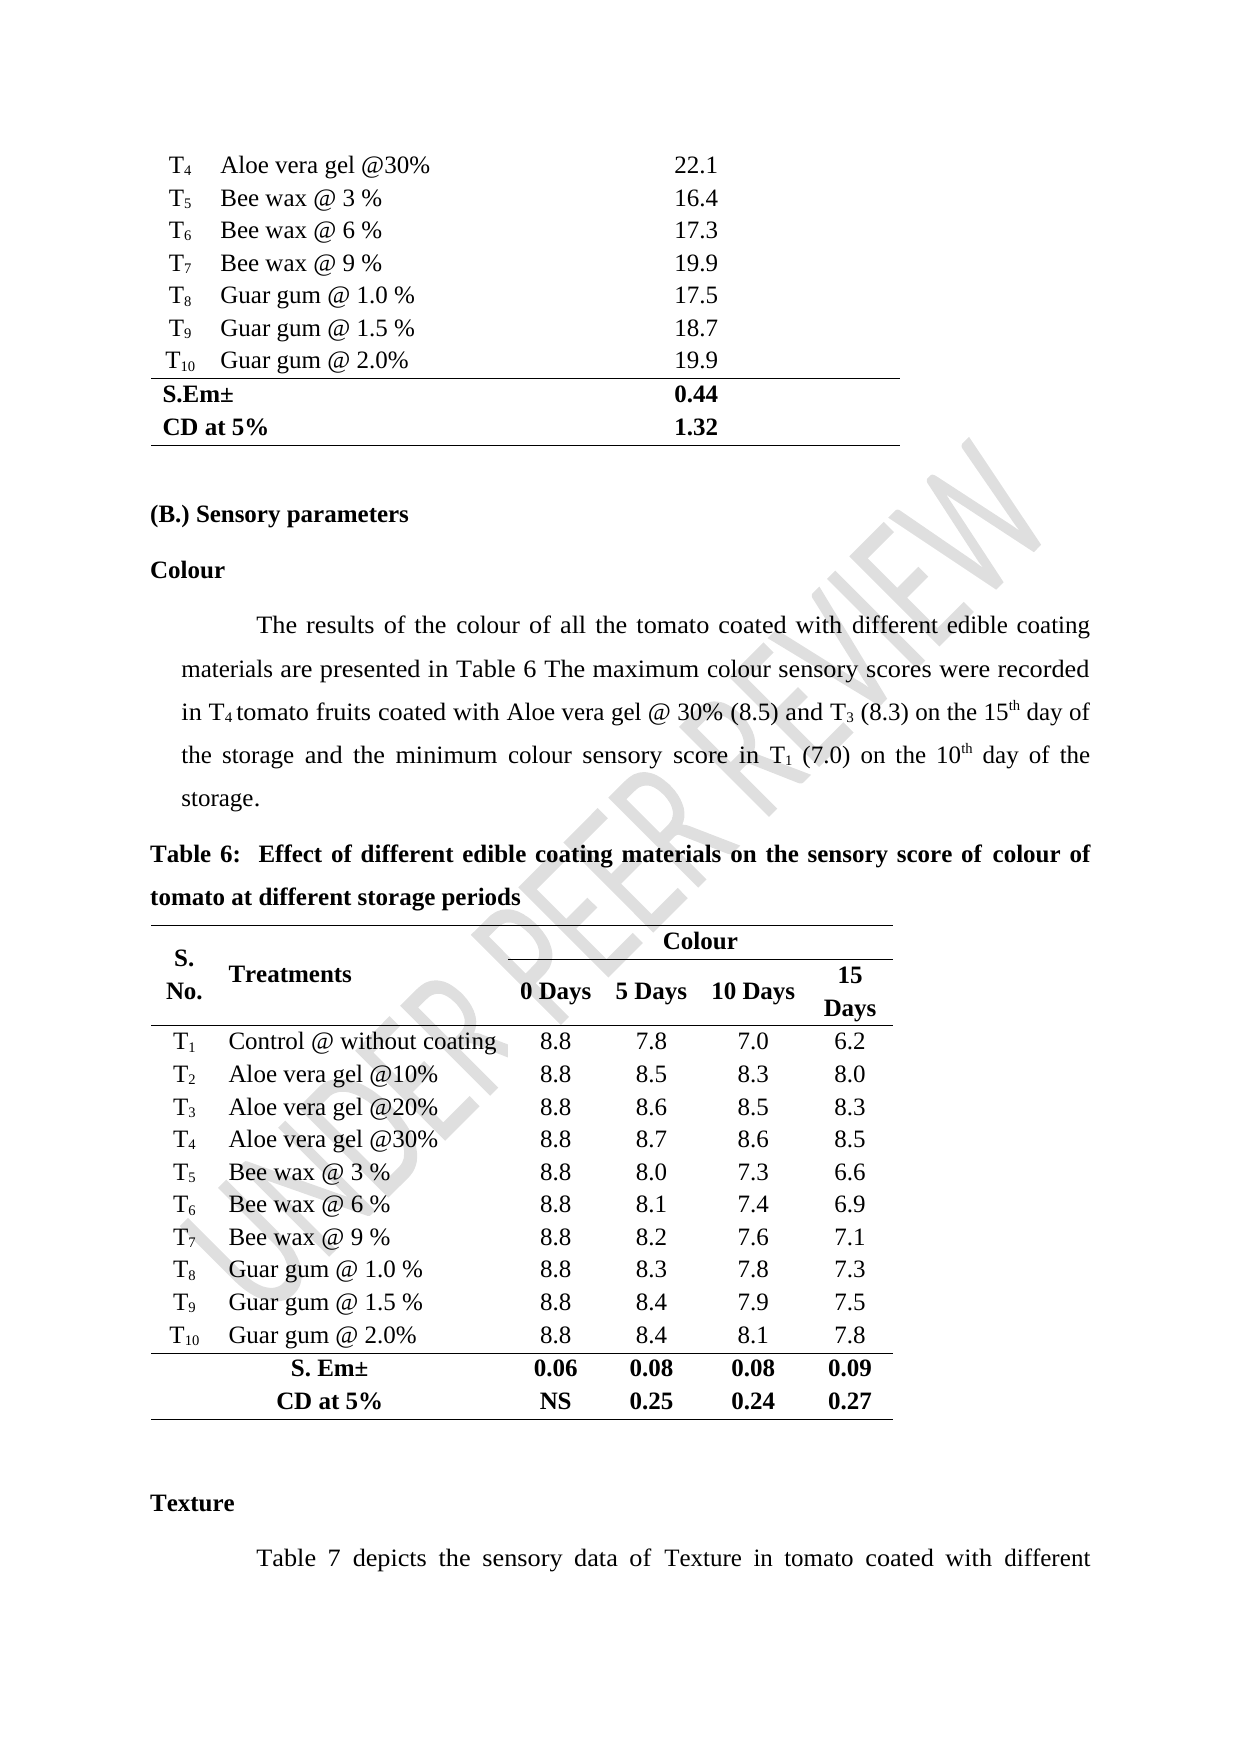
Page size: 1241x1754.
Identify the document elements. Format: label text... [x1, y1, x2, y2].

table_cell 8.8 [508, 1124, 603, 1157]
table_cell 17.3 [493, 215, 900, 248]
table_cell 8.0 [603, 1157, 699, 1189]
table_cell 8.3 [603, 1255, 699, 1287]
table_cell Guar gum @ 1.0 % [209, 280, 492, 313]
table_cell Aloe vera gel @30% [217, 1124, 508, 1157]
text Texture [150, 1488, 1090, 1517]
table_cell 8.8 [508, 1157, 603, 1189]
table_cell 8.8 [508, 1189, 603, 1222]
table_cell Guar gum @ 1.5 % [209, 313, 492, 346]
table_cell 7.8 [699, 1255, 807, 1287]
table_cell 7.9 [699, 1287, 807, 1320]
table_cell 8.8 [508, 1059, 603, 1092]
table_cell 19.9 [493, 248, 900, 280]
table_cell CD at 5% [151, 1386, 508, 1419]
table_cell 6.6 [807, 1157, 892, 1189]
table_cell T4 [151, 150, 209, 183]
table_cell Aloe vera gel @30% [209, 150, 492, 183]
table_cell 18.7 [493, 313, 900, 346]
table_cell 8.8 [508, 1255, 603, 1287]
table_cell 7.5 [807, 1287, 892, 1320]
table_cell 6.9 [807, 1189, 892, 1222]
table_cell Aloe vera gel @10% [217, 1059, 508, 1092]
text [181, 1543, 1090, 1572]
table_cell Bee wax @ 9 % [209, 248, 492, 280]
table_cell 19.9 [493, 346, 900, 378]
text Colour [150, 555, 1090, 584]
table_cell 8.1 [603, 1189, 699, 1222]
table_cell Guar gum @ 1.5 % [217, 1287, 508, 1320]
table_cell 17.5 [493, 280, 900, 313]
table_cell 7.3 [807, 1255, 892, 1287]
table_cell T8 [151, 1255, 217, 1287]
table_cell 8.8 [508, 1320, 603, 1352]
table_cell CD at 5% [151, 412, 492, 444]
table_cell 1.32 [493, 412, 900, 444]
table_cell S.Em± [151, 379, 492, 412]
table_cell 7.3 [699, 1157, 807, 1189]
table_header Treatments [217, 926, 508, 1025]
table_cell 22.1 [493, 150, 900, 183]
table_cell 8.5 [699, 1092, 807, 1124]
table_cell 8.3 [699, 1059, 807, 1092]
table_cell 0.24 [699, 1386, 807, 1419]
table_cell Guar gum @ 2.0% [209, 346, 492, 378]
table_cell 8.2 [603, 1222, 699, 1254]
table_cell 8.4 [603, 1320, 699, 1352]
table_header S. No. [151, 926, 217, 1025]
table_cell 7.0 [699, 1026, 807, 1059]
table_cell T6 [151, 215, 209, 248]
table_cell 8.8 [508, 1092, 603, 1124]
table_cell Control @ without coating [217, 1026, 508, 1059]
table_cell 0.27 [807, 1386, 892, 1419]
table_cell T6 [151, 1189, 217, 1222]
table_cell 8.7 [603, 1124, 699, 1157]
table_cell 7.6 [699, 1222, 807, 1254]
table_cell 0.06 [508, 1354, 603, 1386]
table_cell T10 [151, 346, 209, 378]
table_cell 15 Days [807, 960, 892, 1025]
table_cell 7.8 [807, 1320, 892, 1352]
table_cell T10 [151, 1320, 217, 1352]
table_cell 0.25 [603, 1386, 699, 1419]
table_cell T2 [151, 1059, 217, 1092]
table_cell 5 Days [603, 960, 699, 1025]
table_cell Aloe vera gel @20% [217, 1092, 508, 1124]
table_cell T5 [151, 1157, 217, 1189]
table_cell 8.4 [603, 1287, 699, 1320]
table_cell Bee wax @ 6 % [217, 1189, 508, 1222]
table_cell NS [508, 1386, 603, 1419]
table_cell 8.5 [807, 1124, 892, 1157]
table_cell Guar gum @ 1.0 % [217, 1255, 508, 1287]
table_cell 0 Days [508, 960, 603, 1025]
table_cell 8.3 [807, 1092, 892, 1124]
table_cell 8.5 [603, 1059, 699, 1092]
table_cell T9 [151, 313, 209, 346]
table_cell 0.09 [807, 1354, 892, 1386]
table_cell S. Em± [151, 1354, 508, 1386]
table_cell Bee wax @ 6 % [209, 215, 492, 248]
table_cell T7 [151, 248, 209, 280]
table_cell Bee wax @ 3 % [217, 1157, 508, 1189]
table_cell 8.8 [508, 1222, 603, 1254]
table_cell 8.1 [699, 1320, 807, 1352]
table_cell 0.08 [699, 1354, 807, 1386]
table_cell 8.0 [807, 1059, 892, 1092]
table_cell 10 Days [699, 960, 807, 1025]
table_cell T4 [151, 1124, 217, 1157]
table_cell 8.6 [603, 1092, 699, 1124]
table_cell 6.2 [807, 1026, 892, 1059]
table_cell Bee wax @ 9 % [217, 1222, 508, 1254]
table_header Colour [508, 926, 892, 959]
table_cell 16.4 [493, 183, 900, 215]
text (B.) Sensory parameters [150, 499, 1090, 528]
table_cell T5 [151, 183, 209, 215]
table_cell T3 [151, 1092, 217, 1124]
table_cell 7.8 [603, 1026, 699, 1059]
table_cell 0.44 [493, 379, 900, 412]
table_cell 8.6 [699, 1124, 807, 1157]
table_cell 8.8 [508, 1287, 603, 1320]
table_cell Bee wax @ 3 % [209, 183, 492, 215]
table_cell T7 [151, 1222, 217, 1254]
table_cell 7.1 [807, 1222, 892, 1254]
table_cell T8 [151, 280, 209, 313]
text Table 6: Effect of different edible coating materials on the sensory score of colour of tomato at different storage periods [150, 839, 1090, 911]
table_cell T9 [151, 1287, 217, 1320]
table_cell 0.08 [603, 1354, 699, 1386]
table_cell 8.8 [508, 1026, 603, 1059]
table_cell T1 [151, 1026, 217, 1059]
table_cell Guar gum @ 2.0% [217, 1320, 508, 1352]
table_cell 7.4 [699, 1189, 807, 1222]
text The results of the colour of all the tomato coated with different edible coating materials are presented in Table 6 The maximum colour sensory scores were recorded in T4 tomato fruits coated with Aloe vera gel @ 30% (8.5) and T3 (8.3) on the 15th day of the storage and the minimum colour sensory score in T1 (7.0) on the 10th day of the storage. [181, 611, 1090, 812]
